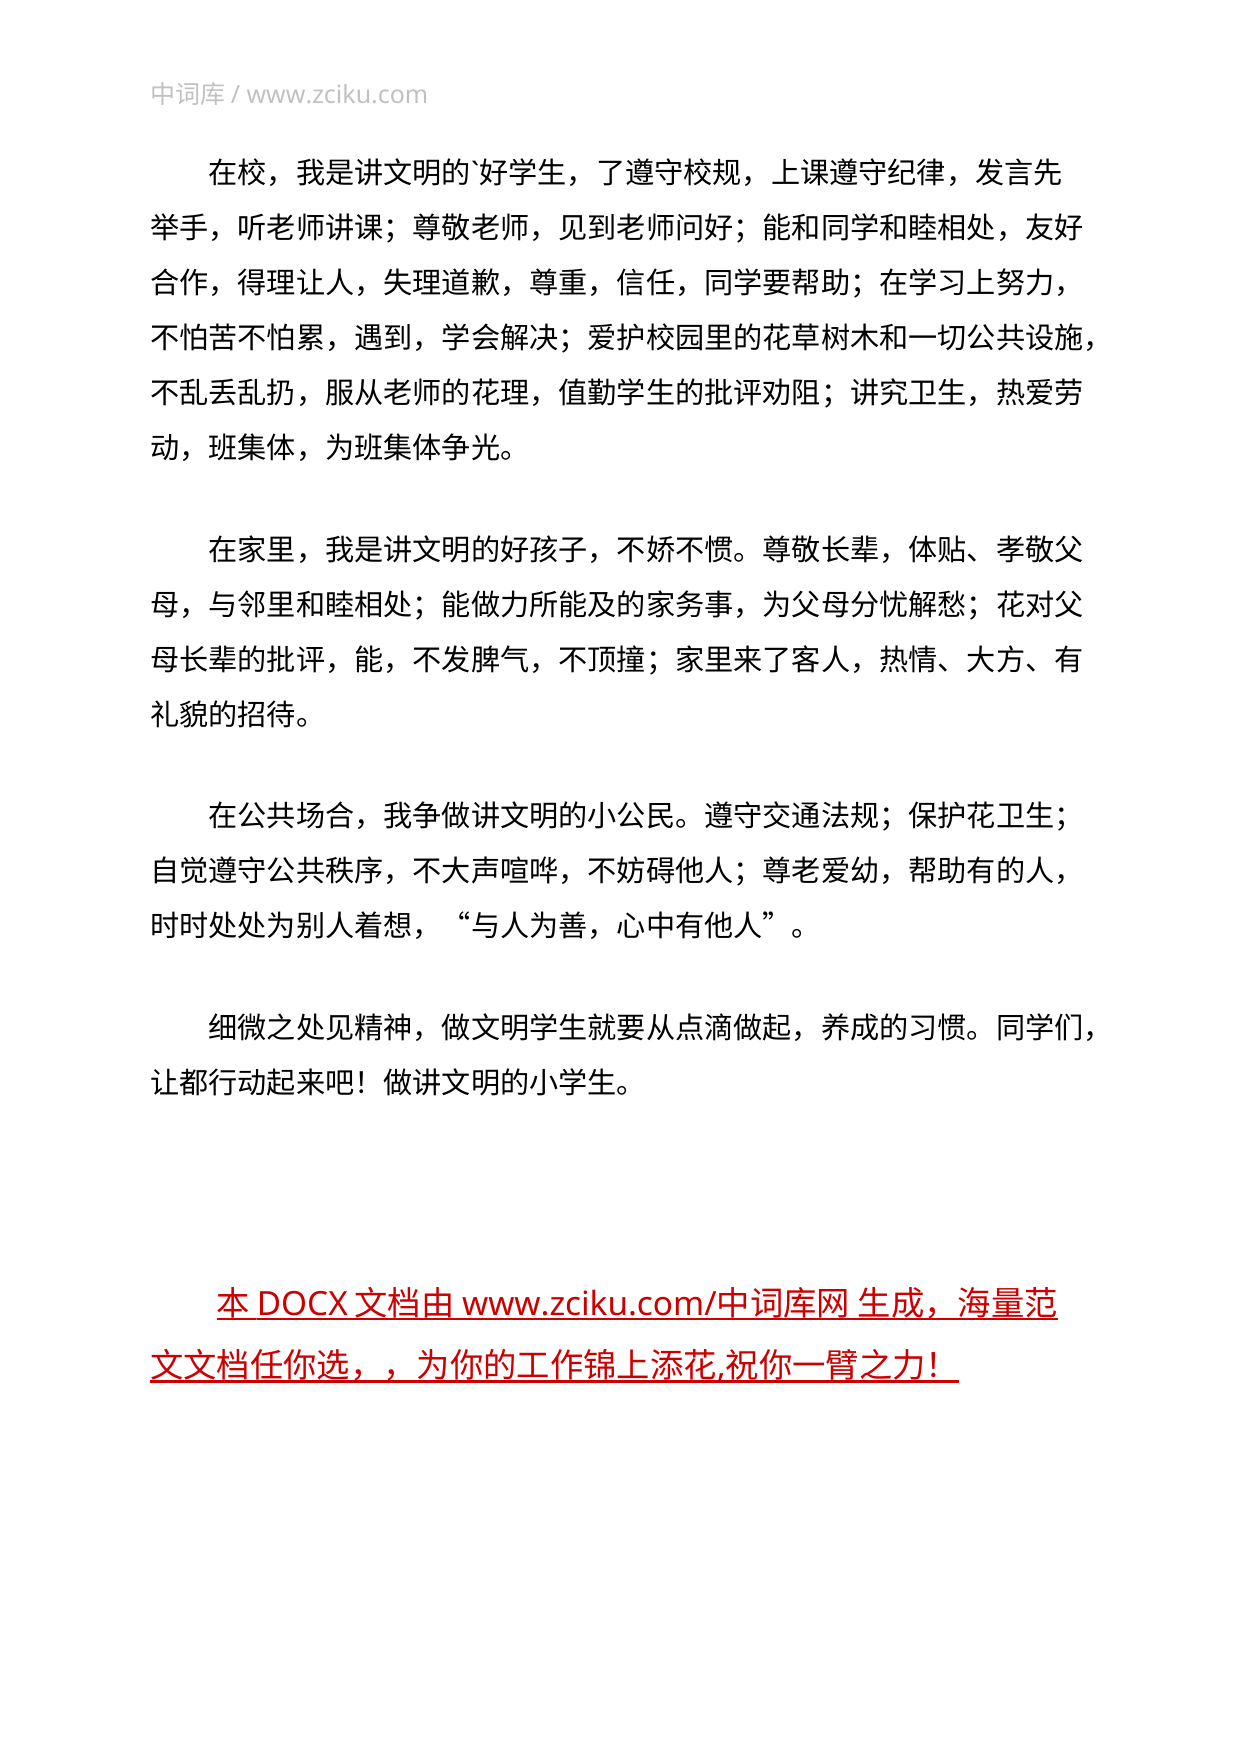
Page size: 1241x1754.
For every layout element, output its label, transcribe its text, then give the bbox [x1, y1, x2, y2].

text 本DOCX文档由 www.zciku.com/中词库网 生成，海量范文文档任你选，，为你的工作锦上添花,祝你一臂之力！ [150, 1276, 1090, 1388]
text 细微之处见精神，做文明学生就要从点滴做起，养成的习惯。同学们，让都行动起来吧！做讲文明的小学生。 [150, 1004, 1090, 1102]
text 在家里，我是讲文明的好孩子，不娇不惯。尊敬长辈，体贴、孝敬父母，与邻里和睦相处；能做力所能及的家务事，为父母分忧解愁；花对父母长辈的批评，能，不发脾气，不顶撞；家里来了客人，热情、大方、有礼貌的招待。 [150, 526, 1090, 733]
text 在校，我是讲文明的`好学生，了遵守校规，上课遵守纪律，发言先举手，听老师讲课；尊敬老师，见到老师问好；能和同学和睦相处，友好合作，得理让人，失理道歉，尊重，信任，同学要帮助；在学习上努力，不怕苦不怕累，遇到，学会解决；爱护校园里的花草树木和一切公共设施，不乱丢乱扔，服从老师的花理，值勤学生的批评劝阻；讲究卫生，热爱劳动，班集体，为班集体争光。 [150, 150, 1090, 467]
text 在公共场合，我争做讲文明的小公民。遵守交通法规；保护花卫生；自觉遵守公共秩序，不大声喧哗，不妨碍他人；尊老爱幼，帮助有的人，时时处处为别人着想，“与人为善，心中有他人”。 [150, 793, 1090, 945]
